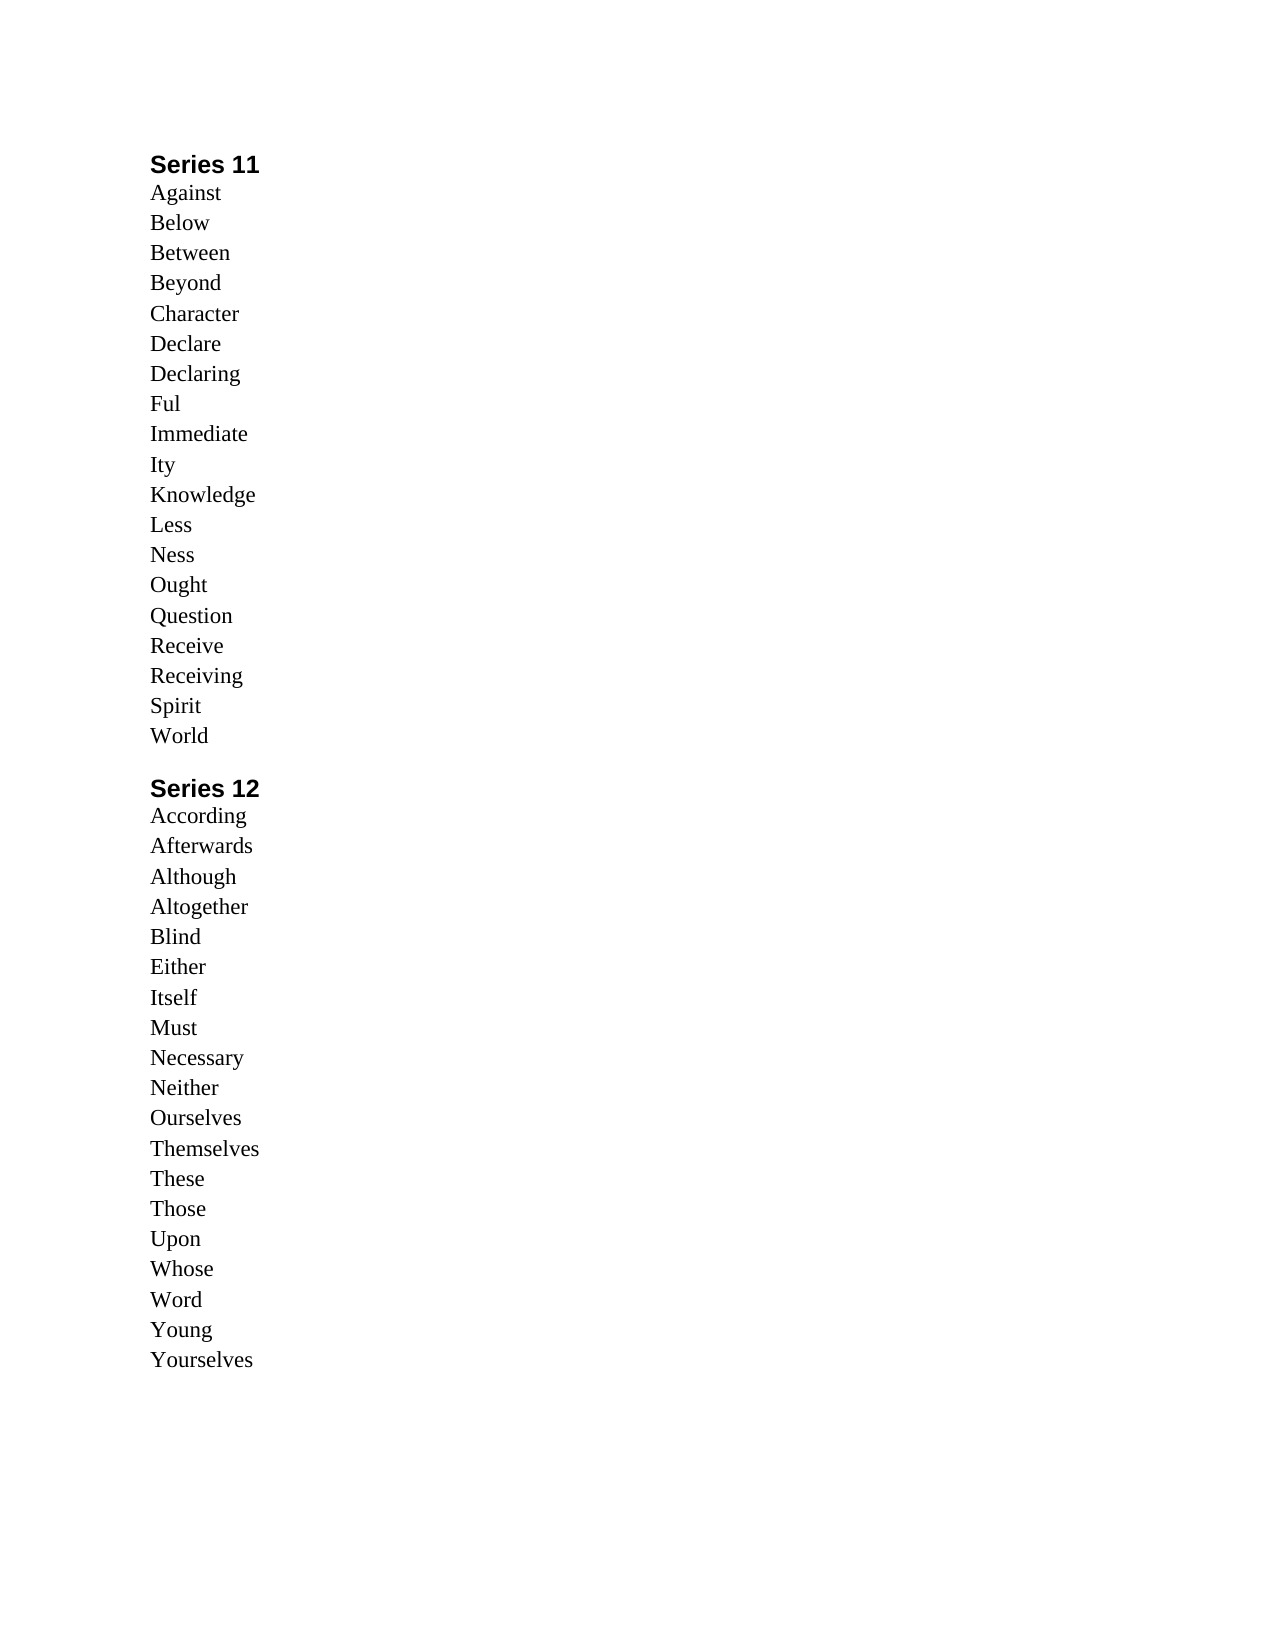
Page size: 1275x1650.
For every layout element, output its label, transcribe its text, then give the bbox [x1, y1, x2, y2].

subtitle Series 12 [150, 773, 1125, 802]
text Against Below Between Beyond Character Declare Declaring Ful Immediate Ity Knowledge Less Ness Ought Question Receive Receiving Spirit World [150, 179, 1125, 749]
text According Afterwards Although Altogether Blind Either Itself Must Necessary Neither Ourselves Themselves These Those Upon Whose Word Young Yourselves [150, 802, 1125, 1372]
subtitle Series 11 [150, 150, 1125, 179]
